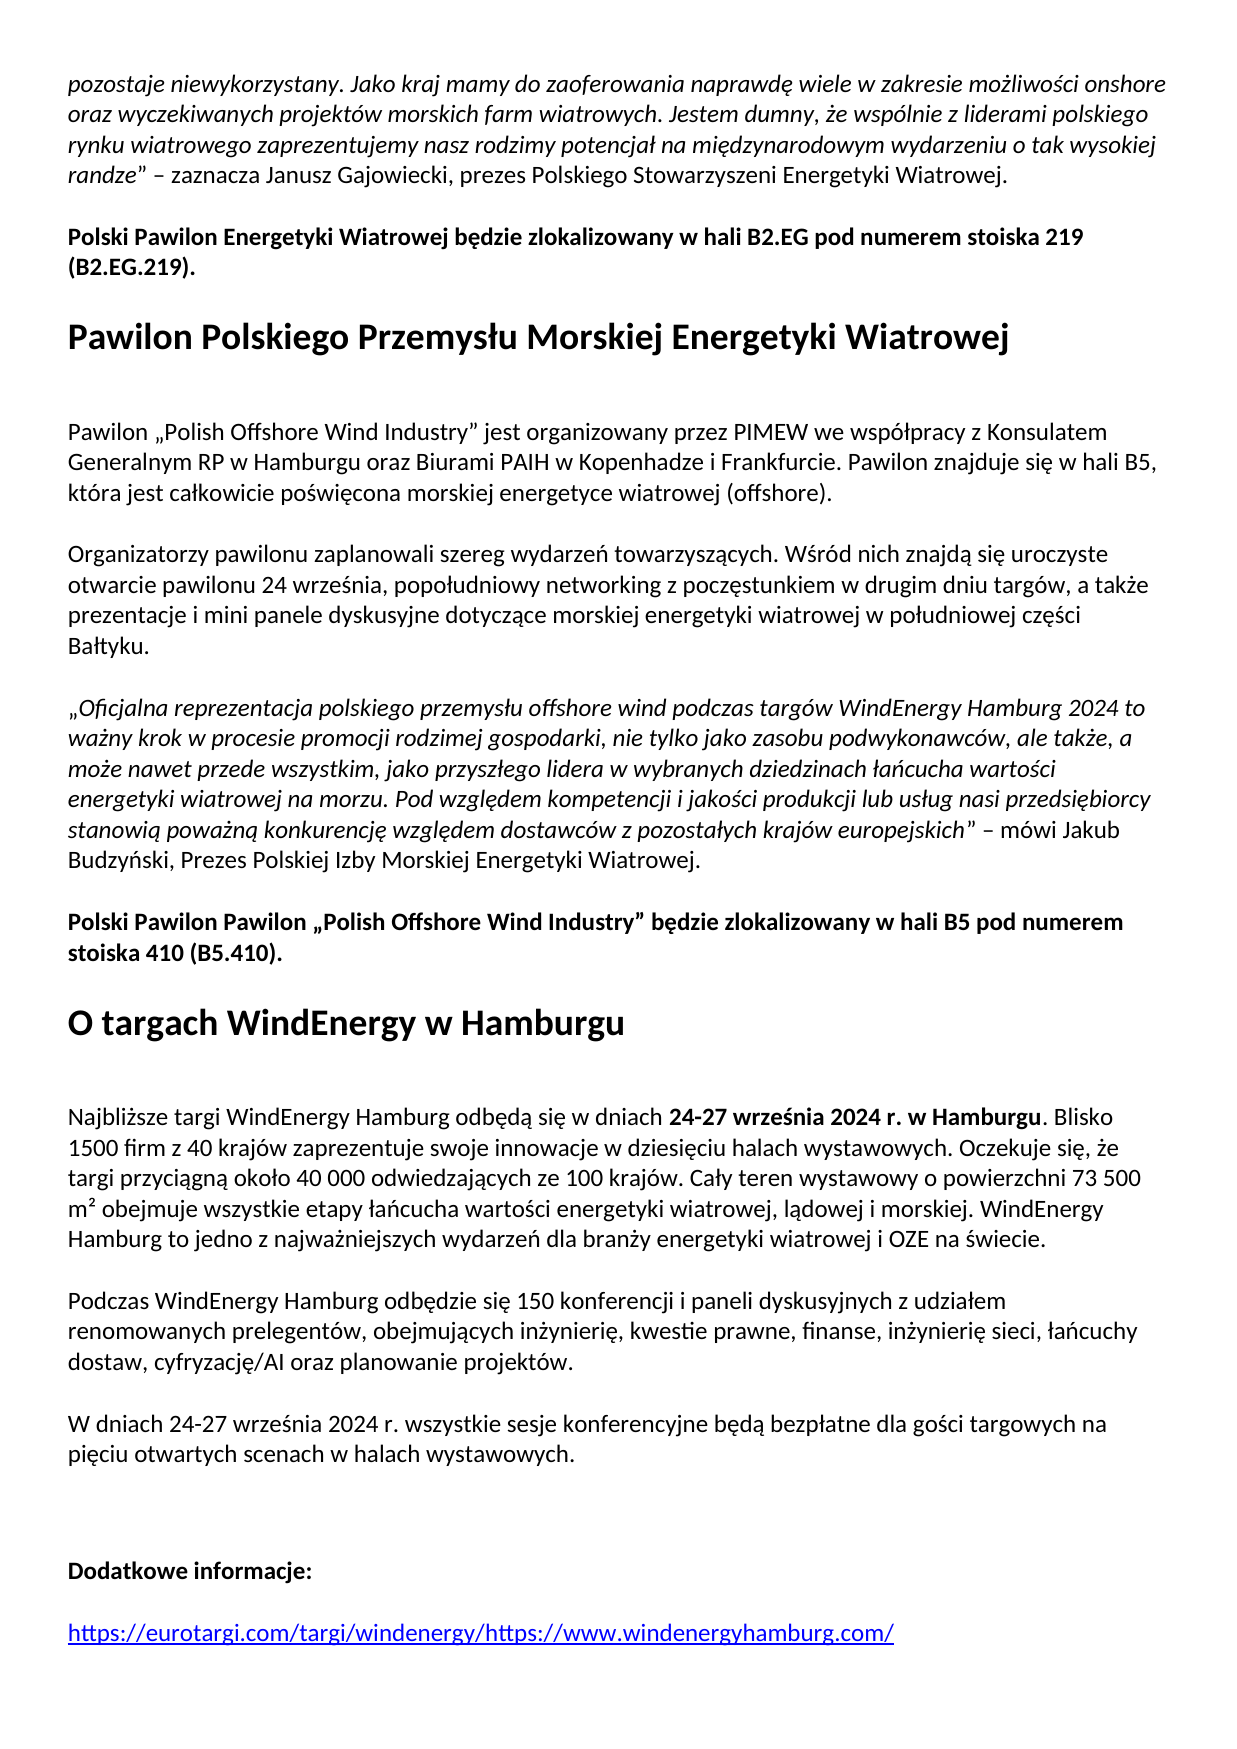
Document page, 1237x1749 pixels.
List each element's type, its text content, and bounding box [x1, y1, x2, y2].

text Podczas WindEnergy Hamburg odbędzie się 150 konferencji i paneli dyskusyjnych z udziałem renomowanych prelegentów, obejmujących inżynierię, kwestie prawne, finanse, inżynierię sieci, łańcuchy dostaw, cyfryzację/AI oraz planowanie projektów. [68, 1285, 1169, 1377]
text Pawilon „Polish Offshore Wind Industry” jest organizowany przez PIMEW we współpracy z Konsulatem Generalnym RP w Hamburgu oraz Biurami PAIH w Kopenhadze i Frankfurcie. Pawilon znajduje się w hali B5, która jest całkowicie poświęcona morskiej energetyce wiatrowej (offshore). [68, 416, 1169, 507]
text https://eurotargi.com/targi/windenergy/https://www.windenergyhamburg.com/ [68, 1617, 1169, 1648]
text Dodatkowe informacje: [68, 1555, 1169, 1586]
text Polski Pawilon Energetyki Wiatrowej będzie zlokalizowany w hali B2.EG pod numerem stoiska 219 (B2.EG.219). [68, 221, 1169, 282]
text Organizatorzy pawilonu zaplanowali szereg wydarzeń towarzyszących. Wśród nich znajdą się uroczyste otwarcie pawilonu 24 września, popołudniowy networking z poczęstunkiem w drugim dniu targów, a także prezentacje i mini panele dyskusyjne dotyczące morskiej energetyki wiatrowej w południowej części Bałtyku. [68, 539, 1169, 661]
text „Oficjalna reprezentacja polskiego przemysłu offshore wind podczas targów WindEnergy Hamburg 2024 to ważny krok w procesie promocji rodzimej gospodarki, nie tylko jako zasobu podwykonawców, ale także, a może nawet przede wszystkim, jako przyszłego lidera w wybranych dziedzinach łańcucha wartości energetyki wiatrowej na morzu. Pod względem kompetencji i jakości produkcji lub usług nasi przedsiębiorcy stanowią poważną konkurencję względem dostawców z pozostałych krajów europejskich” – mówi Jakub Budzyński, Prezes Polskiej Izby Morskiej Energetyki Wiatrowej. [68, 692, 1169, 875]
text O targach WindEnergy w Hamburgu [68, 999, 1169, 1044]
text Pawilon Polskiego Przemysłu Morskiej Energetyki Wiatrowej [68, 313, 1169, 359]
text Najbliższe targi WindEnergy Hamburg odbędą się w dniach 24-27 września 2024 r. w Hamburgu. Blisko 1500 firm z 40 krajów zaprezentuje swoje innowacje w dziesięciu halach wystawowych. Oczekuje się, że targi przyciągną około 40 000 odwiedzających ze 100 krajów. Cały teren wystawowy o powierzchni 73 500 m² obejmuje wszystkie etapy łańcucha wartości energetyki wiatrowej, lądowej i morskiej. WindEnergy Hamburg to jedno z najważniejszych wydarzeń dla branży energetyki wiatrowej i OZE na świecie. [68, 1101, 1169, 1254]
text Polski Pawilon Pawilon „Polish Offshore Wind Industry” będzie zlokalizowany w hali B5 pod numerem stoiska 410 (B5.410). [68, 906, 1169, 967]
text W dniach 24-27 września 2024 r. wszystkie sesje konferencyjne będą bezpłatne dla gości targowych na pięciu otwartych scenach w halach wystawowych. [68, 1408, 1169, 1469]
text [68, 68, 1169, 190]
